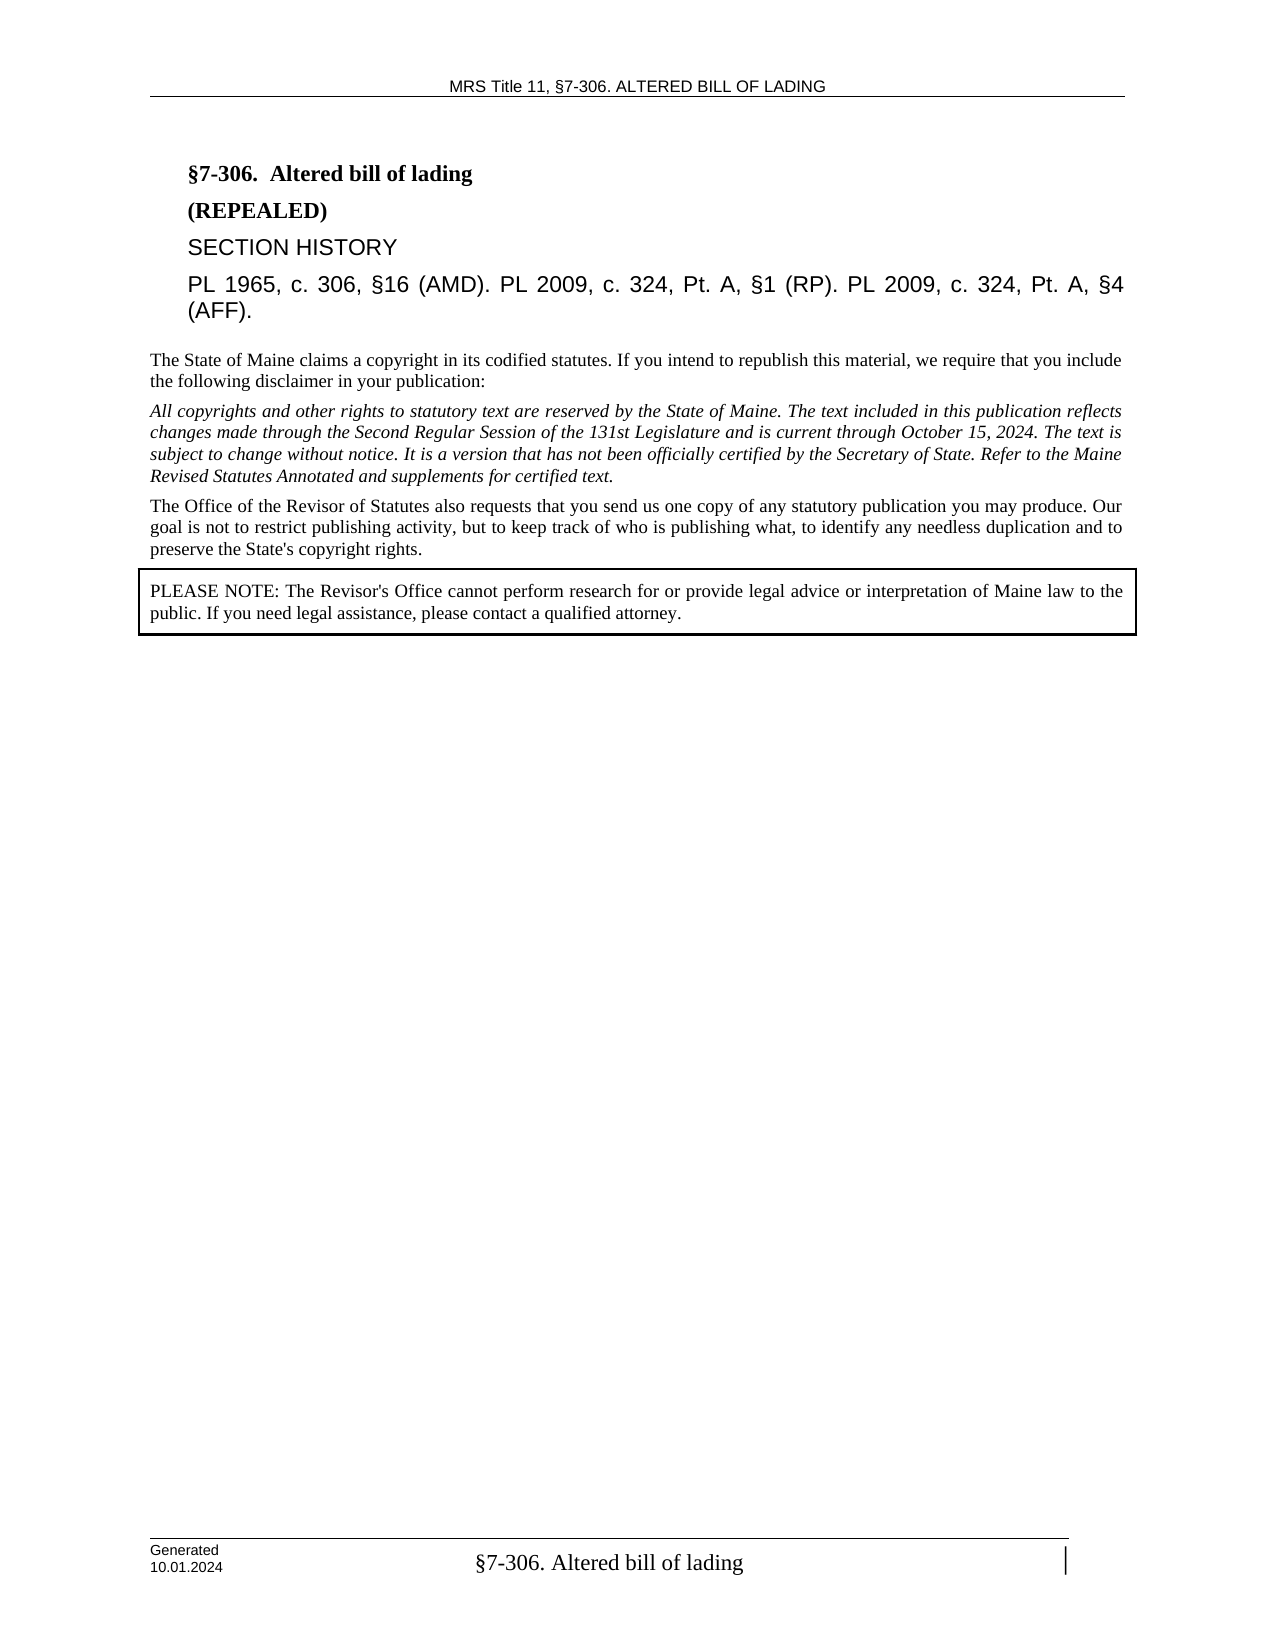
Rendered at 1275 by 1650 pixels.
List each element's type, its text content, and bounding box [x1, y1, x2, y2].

text The State of Maine claims a copyright in its codified statutes. If you intend to republish this material, we require that you include the following disclaimer in your publication: [150, 348, 1125, 392]
text The Office of the Revisor of Statutes also requests that you send us one copy of any statutory publication you may produce. Our goal is not to restrict publishing activity, but to keep track of who is publishing what, to identify any needless duplication and to preserve the State's copyright rights. [150, 494, 1125, 559]
text SECTION HISTORY [187, 234, 1125, 260]
text PL 1965, c. 306, §16 (AMD). PL 2009, c. 324, Pt. A, §1 (RP). PL 2009, c. 324, Pt. A, §4 (AFF). [187, 271, 1125, 323]
text PLEASE NOTE: The Revisor's Office cannot perform research for or provide legal advice or interpretation of Maine law to the public. If you need legal assistance, please contact a qualified attorney. [140, 570, 1135, 633]
text (REPEALED) [187, 197, 1125, 223]
text §7-306. Altered bill of lading [187, 160, 1125, 187]
text All copyrights and other rights to statutory text are reserved by the State of Maine. The text included in this publication reflects changes made through the Second Regular Session of the 131st Legislature and is current through October 15, 2024 . The text is subject to change without notice. It is a version that has not been officially certified by the Secretary of State. Refer to the Maine Revised Statutes Annotated and supplements for certified text. [150, 400, 1125, 486]
